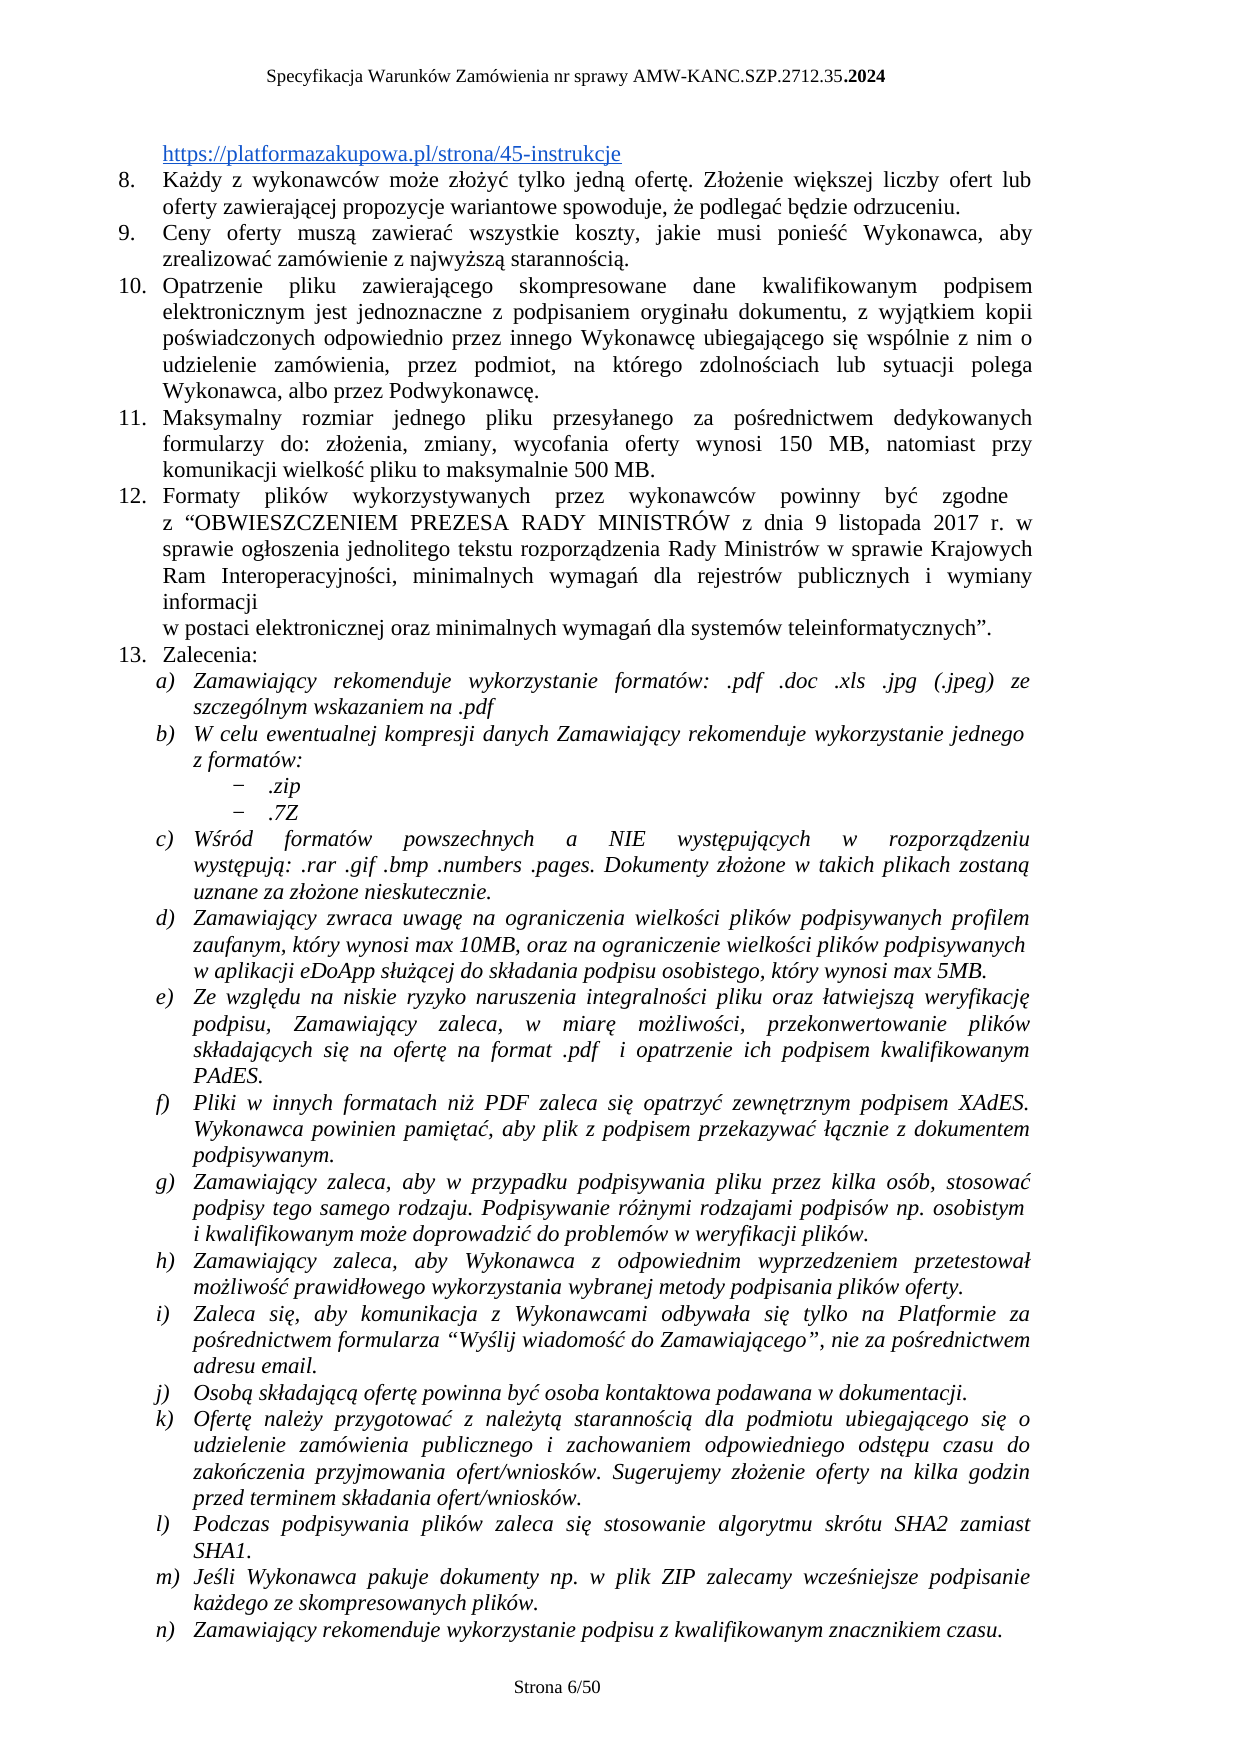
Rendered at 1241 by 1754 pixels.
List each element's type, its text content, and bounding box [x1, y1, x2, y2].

list Pliki w innych formatach niż PDF zaleca się opatrzyć zewnętrznym podpisem XAdES. Wykonawca powinien pamiętać, aby plik z podpisem przekazywać łącznie z dokumentem podpisywanym. [156, 1089, 1033, 1168]
list Wśród formatów powszechnych a NIE występujących w rozporządzeniu występują: .rar .gif .bmp .numbers .pages. Dokumenty złożone w takich plikach zostaną uznane za złożone nieskutecznie. [156, 825, 1033, 904]
list Osobą składającą ofertę powinna być osoba kontaktowa podawana w dokumentacji. [156, 1379, 1033, 1405]
text https://platformazakupowa.pl/strona/45-instrukcje [162, 140, 1033, 166]
list Maksymalny rozmiar jednego pliku przesyłanego za pośrednictwem dedykowanych formularzy do: złożenia, zmiany, wycofania oferty wynosi 150 MB, natomiast przy komunikacji wielkość pliku to maksymalnie 500 MB. [118, 403, 1033, 483]
list Ceny oferty muszą zawierać wszystkie koszty, jakie musi ponieść Wykonawca, aby zrealizować zamówienie z najwyższą starannością. [118, 219, 1033, 272]
list Ze względu na niskie ryzyko naruszenia integralności pliku oraz łatwiejszą weryfikację podpisu, Zamawiający zaleca, w miarę możliwości, przekonwertowanie plików składających się na ofertę na format .pdf i opatrzenie ich podpisem kwalifikowanym PAdES. [156, 983, 1033, 1089]
list Zamawiający zwraca uwagę na ograniczenia wielkości plików podpisywanych profilem zaufanym, który wynosi max 10MB, oraz na ograniczenie wielkości plików podpisywanych w aplikacji eDoApp służącej do składania podpisu osobistego, który wynosi max 5MB. [156, 904, 1033, 983]
list Zamawiający rekomenduje wykorzystanie formatów: .pdf .doc .xls .jpg (.jpeg) ze szczególnym wskazaniem na .pdf [156, 667, 1033, 720]
list Zamawiający zaleca, aby Wykonawca z odpowiednim wyprzedzeniem przetestował możliwość prawidłowego wykorzystania wybranej metody podpisania plików oferty. [156, 1247, 1033, 1299]
list Zalecenia: [118, 641, 1033, 667]
list Zamawiający rekomenduje wykorzystanie podpisu z kwalifikowanym znacznikiem czasu. [156, 1616, 1033, 1642]
list Formaty plików wykorzystywanych przez wykonawców powinny być zgodne z “OBWIESZCZENIEM PREZESA RADY MINISTRÓW z dnia 9 listopada 2017 r. w sprawie ogłoszenia jednolitego tekstu rozporządzenia Rady Ministrów w sprawie Krajowych Ram Interoperacyjności, minimalnych wymagań dla rejestrów publicznych i wymiany informacji w postaci elektronicznej oraz minimalnych wymagań dla systemów teleinformatycznych”. [118, 483, 1033, 641]
list W celu ewentualnej kompresji danych Zamawiający rekomenduje wykorzystanie jednego z formatów: [156, 720, 1033, 772]
list Podczas podpisywania plików zaleca się stosowanie algorytmu skrótu SHA2 zamiast SHA1. [156, 1510, 1033, 1563]
list .zip [231, 772, 1033, 799]
list .7Z [231, 799, 1033, 825]
list Zaleca się, aby komunikacja z Wykonawcami odbywała się tylko na Platformie za pośrednictwem formularza “Wyślij wiadomość do Zamawiającego”, nie za pośrednictwem adresu email. [156, 1299, 1033, 1379]
list Ofertę należy przygotować z należytą starannością dla podmiotu ubiegającego się o udzielenie zamówienia publicznego i zachowaniem odpowiedniego odstępu czasu do zakończenia przyjmowania ofert/wniosków. Sugerujemy złożenie oferty na kilka godzin przed terminem składania ofert/wniosków. [156, 1405, 1033, 1510]
list Jeśli Wykonawca pakuje dokumenty np. w plik ZIP zalecamy wcześniejsze podpisanie każdego ze skompresowanych plików. [156, 1563, 1033, 1616]
list Każdy z wykonawców może złożyć tylko jedną ofertę. Złożenie większej liczby ofert lub oferty zawierającej propozycje wariantowe spowoduje, że podlegać będzie odrzuceniu. [118, 166, 1033, 219]
list Opatrzenie pliku zawierającego skompresowane dane kwalifikowanym podpisem elektronicznym jest jednoznaczne z podpisaniem oryginału dokumentu, z wyjątkiem kopii poświadczonych odpowiednio przez innego Wykonawcę ubiegającego się wspólnie z nim o udzielenie zamówienia, przez podmiot, na którego zdolnościach lub sytuacji polega Wykonawca, albo przez Podwykonawcę. [118, 272, 1033, 403]
list Zamawiający zaleca, aby w przypadku podpisywania pliku przez kilka osób, stosować podpisy tego samego rodzaju. Podpisywanie różnymi rodzajami podpisów np. osobistym i kwalifikowanym może doprowadzić do problemów w weryfikacji plików. [156, 1168, 1033, 1247]
